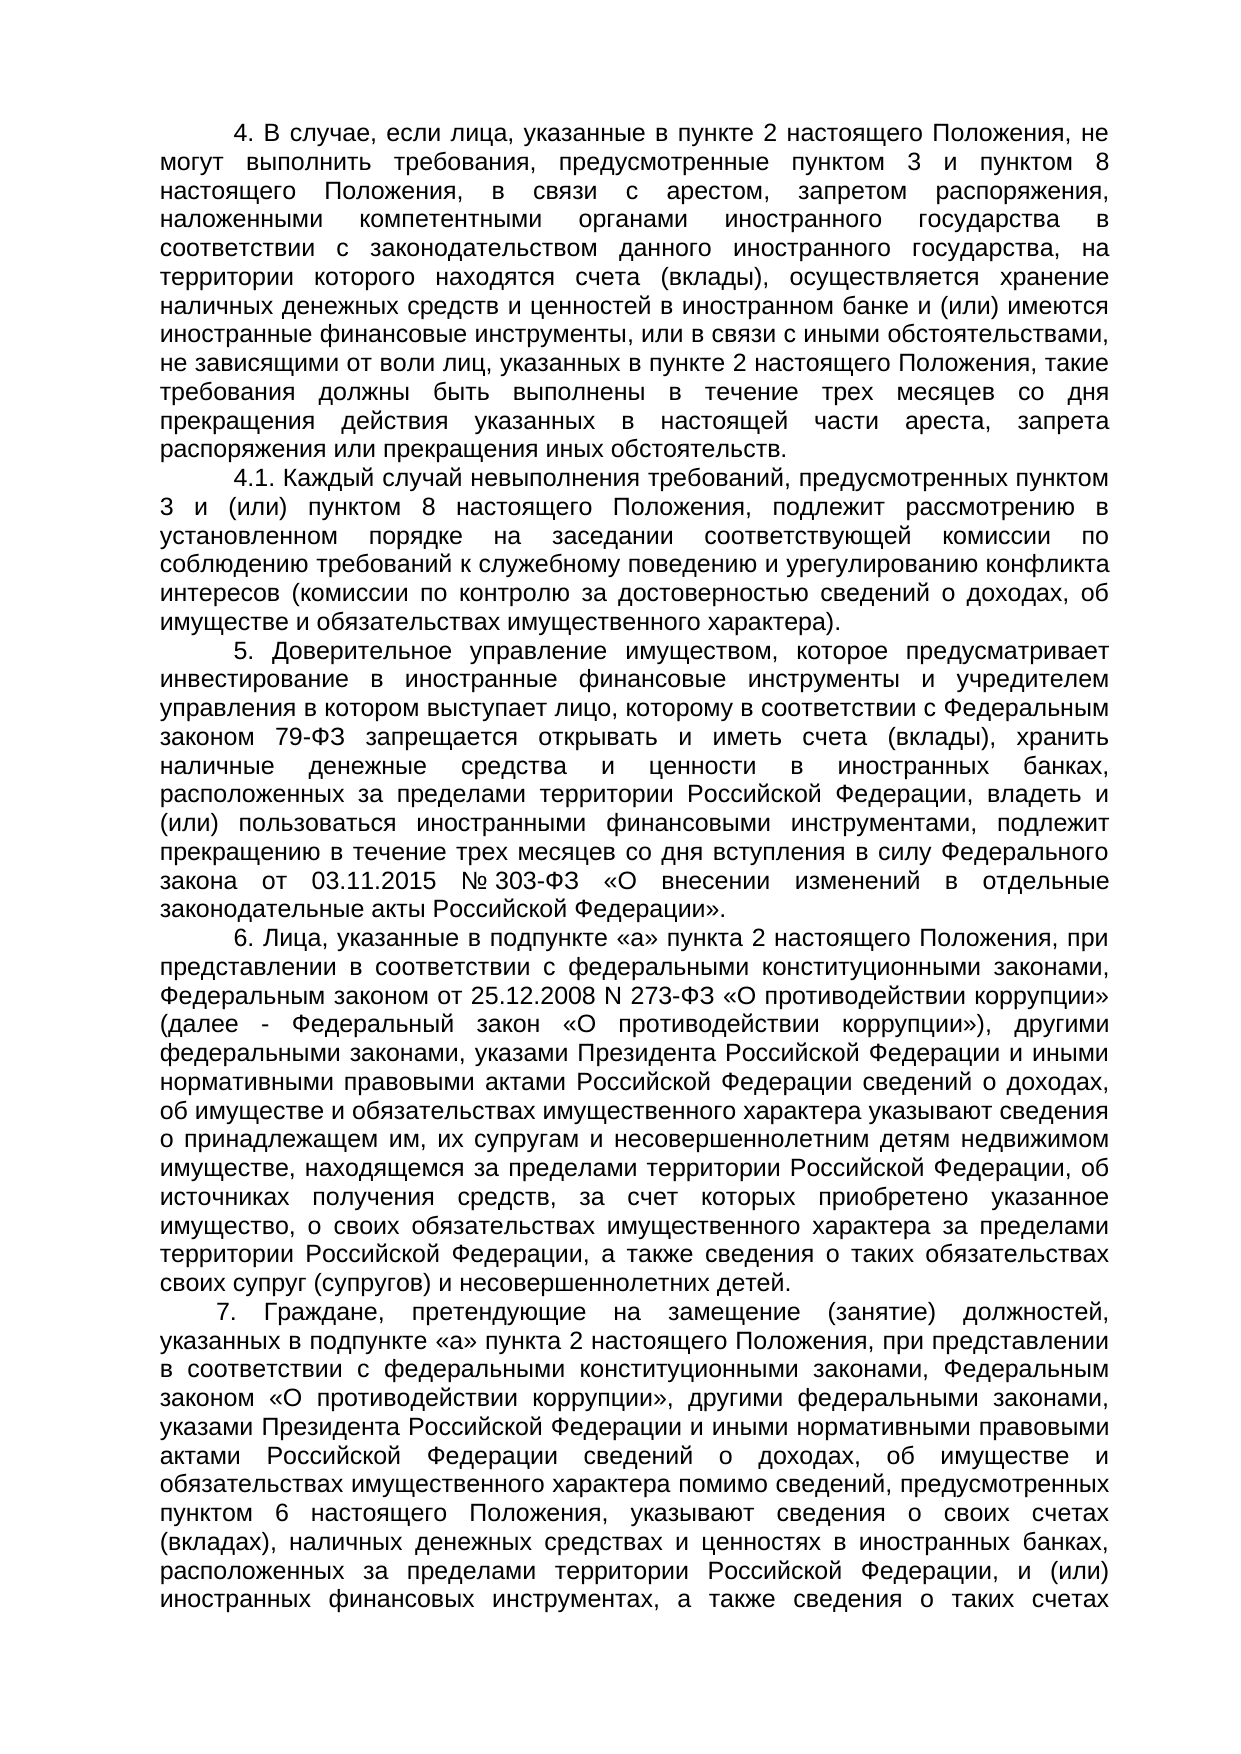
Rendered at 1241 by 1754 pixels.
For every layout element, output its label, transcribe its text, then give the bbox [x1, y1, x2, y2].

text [159, 1297, 1110, 1613]
text 6. Лица, указанные в подпункте «а» пункта 2 настоящего Положения, при представлении в соответствии с федеральными конституционными законами, Федеральным законом от 25.12.2008 N 273-ФЗ «О противодействии коррупции» (далее - Федеральный закон «О противодействии коррупции»), другими федеральными законами, указами Президента Российской Федерации и иными нормативными правовыми актами Российской Федерации сведений о доходах, об имуществе и обязательствах имущественного характера указывают сведения о принадлежащем им, их супругам и несовершеннолетним детям недвижимом имуществе, находящемся за пределами территории Российской Федерации, об источниках получения средств, за счет которых приобретено указанное имущество, о своих обязательствах имущественного характера за пределами территории Российской Федерации, а также сведения о таких обязательствах своих супруг (супругов) и несовершеннолетних детей. [159, 923, 1110, 1297]
text 4.1. Каждый случай невыполнения требований, предусмотренных пунктом 3 и (или) пунктом 8 настоящего Положения, подлежит рассмотрению в установленном порядке на заседании соответствующей комиссии по соблюдению требований к служебному поведению и урегулированию конфликта интересов (комиссии по контролю за достоверностью сведений о доходах, об имуществе и обязательствах имущественного характера). [159, 463, 1110, 636]
text 4. В случае, если лица, указанные в пункте 2 настоящего Положения, не могут выполнить требования, предусмотренные пунктом 3 и пунктом 8 настоящего Положения, в связи с арестом, запретом распоряжения, наложенными компетентными органами иностранного государства в соответствии с законодательством данного иностранного государства, на территории которого находятся счета (вклады), осуществляется хранение наличных денежных средств и ценностей в иностранном банке и (или) имеются иностранные финансовые инструменты, или в связи с иными обстоятельствами, не зависящими от воли лиц, указанных в пункте 2 настоящего Положения, такие требования должны быть выполнены в течение трех месяцев со дня прекращения действия указанных в настоящей части ареста, запрета распоряжения или прекращения иных обстоятельств. [159, 118, 1110, 463]
text 5. Доверительное управление имуществом, которое предусматривает инвестирование в иностранные финансовые инструменты и учредителем управления в котором выступает лицо, которому в соответствии с Федеральным законом 79-ФЗ запрещается открывать и иметь счета (вклады), хранить наличные денежные средства и ценности в иностранных банках, расположенных за пределами территории Российской Федерации, владеть и (или) пользоваться иностранными финансовыми инструментами, подлежит прекращению в течение трех месяцев со дня вступления в силу Федерального закона от 03.11.2015 № 303-ФЗ «О внесении изменений в отдельные законодательные акты Российской Федерации». [159, 636, 1110, 923]
